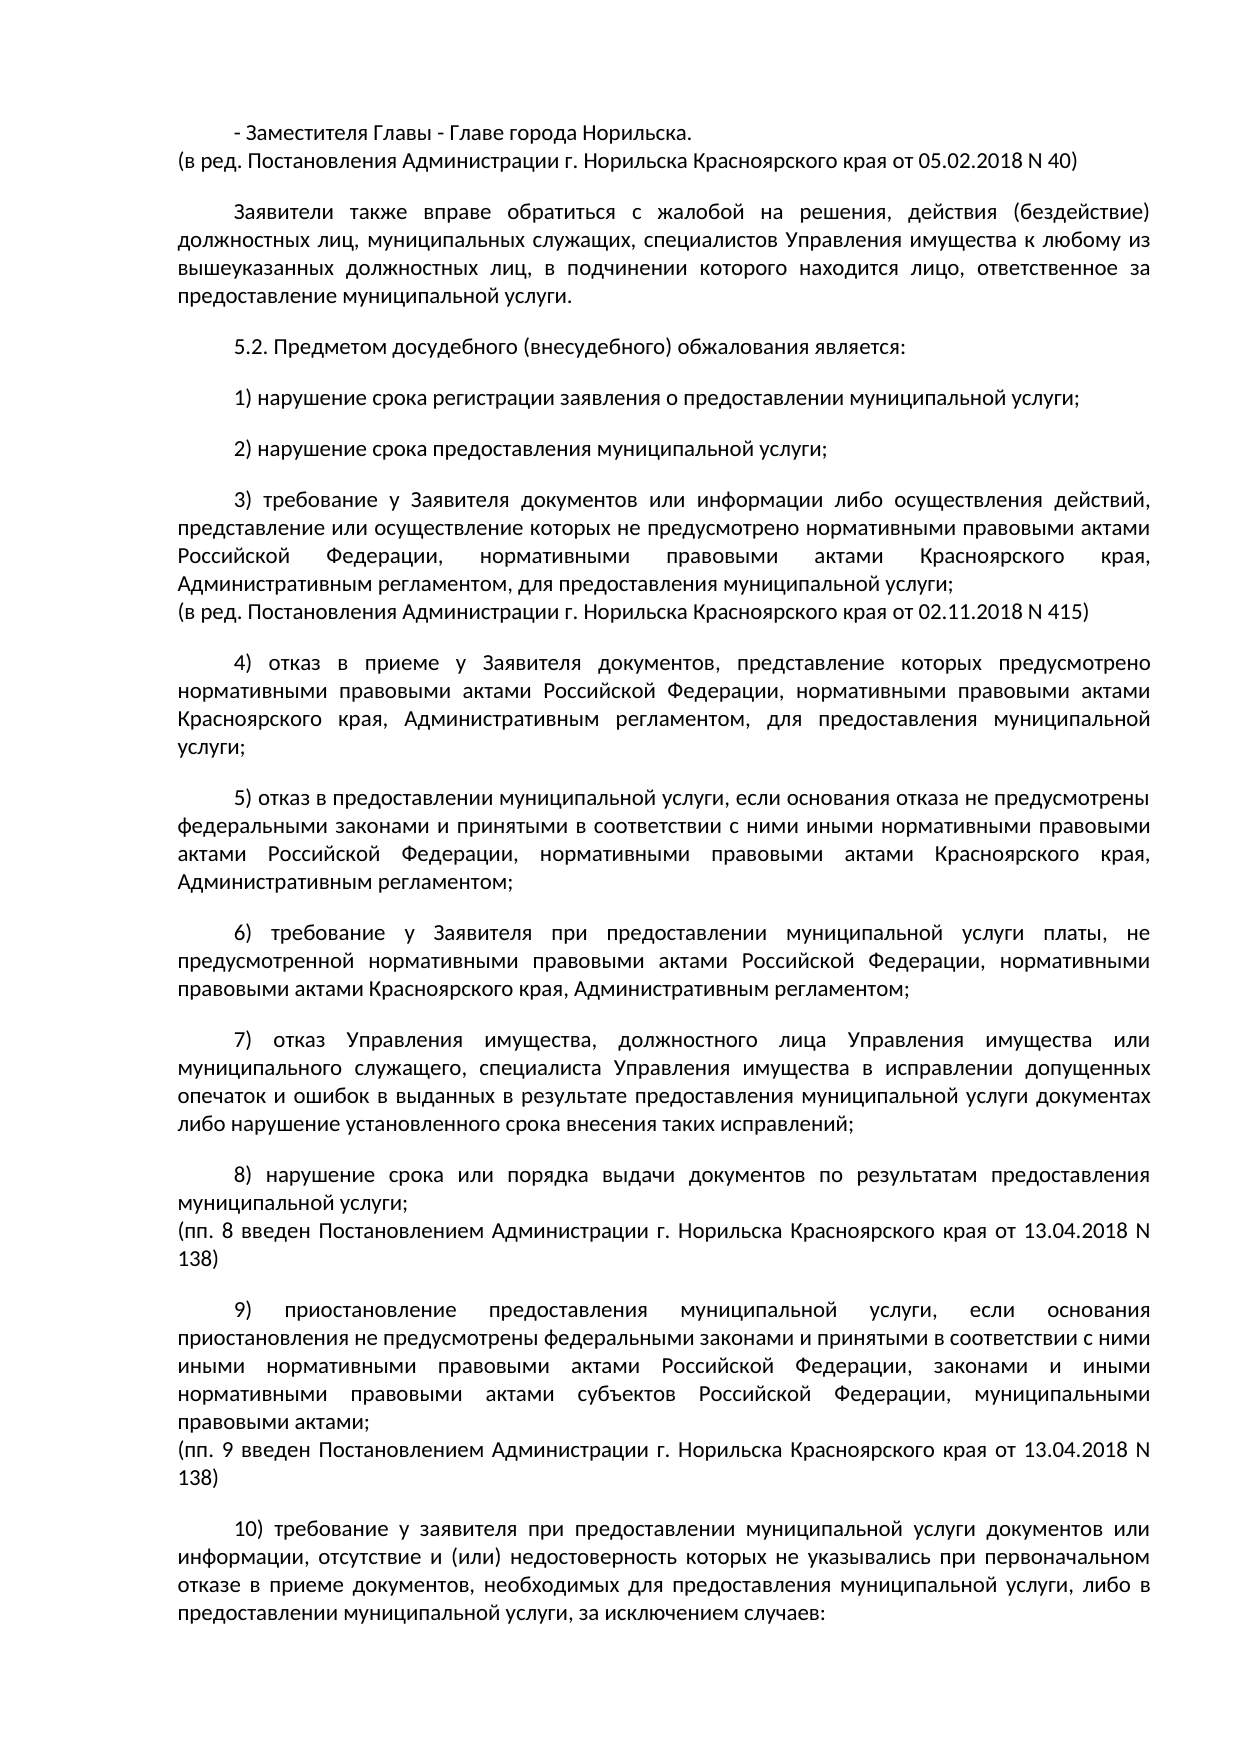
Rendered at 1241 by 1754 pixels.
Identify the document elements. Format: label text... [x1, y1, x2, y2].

text (в ред. Постановления Администрации г. Норильска Красноярского края от 02.11.2018 N 415) [177, 597, 1152, 625]
text 10) требование у заявителя при предоставлении муниципальной услуги документов или информации, отсутствие и (или) недостоверность которых не указывались при первоначальном отказе в приеме документов, необходимых для предоставления муниципальной услуги, либо в предоставлении муниципальной услуги, за исключением случаев: [177, 1514, 1152, 1626]
text (в ред. Постановления Администрации г. Норильска Красноярского края от 05.02.2018 N 40) [177, 146, 1152, 174]
text 7) отказ Управления имущества, должностного лица Управления имущества или муниципального служащего, специалиста Управления имущества в исправлении допущенных опечаток и ошибок в выданных в результате предоставления муниципальной услуги документах либо нарушение установленного срока внесения таких исправлений; [177, 1025, 1152, 1137]
text 8) нарушение срока или порядка выдачи документов по результатам предоставления муниципальной услуги; [177, 1160, 1152, 1216]
text (пп. 9 введен Постановлением Администрации г. Норильска Красноярского края от 13.04.2018 N 138) [177, 1435, 1152, 1491]
text 2) нарушение срока предоставления муниципальной услуги; [177, 434, 1152, 462]
text (пп. 8 введен Постановлением Администрации г. Норильска Красноярского края от 13.04.2018 N 138) [177, 1216, 1152, 1272]
text 5) отказ в предоставлении муниципальной услуги, если основания отказа не предусмотрены федеральными законами и принятыми в соответствии с ними иными нормативными правовыми актами Российской Федерации, нормативными правовыми актами Красноярского края, Административным регламентом; [177, 783, 1152, 895]
text 1) нарушение срока регистрации заявления о предоставлении муниципальной услуги; [177, 383, 1152, 411]
text 9) приостановление предоставления муниципальной услуги, если основания приостановления не предусмотрены федеральными законами и принятыми в соответствии с ними иными нормативными правовыми актами Российской Федерации, законами и иными нормативными правовыми актами субъектов Российской Федерации, муниципальными правовыми актами; [177, 1295, 1152, 1435]
text 5.2. Предметом досудебного (внесудебного) обжалования является: [177, 332, 1152, 360]
text - Заместителя Главы - Главе города Норильска. [177, 118, 1152, 146]
text 4) отказ в приеме у Заявителя документов, представление которых предусмотрено нормативными правовыми актами Российской Федерации, нормативными правовыми актами Красноярского края, Административным регламентом, для предоставления муниципальной услуги; [177, 648, 1152, 760]
text 3) требование у Заявителя документов или информации либо осуществления действий, представление или осуществление которых не предусмотрено нормативными правовыми актами Российской Федерации, нормативными правовыми актами Красноярского края, Административным регламентом, для предоставления муниципальной услуги; [177, 485, 1152, 597]
text Заявители также вправе обратиться с жалобой на решения, действия (бездействие) должностных лиц, муниципальных служащих, специалистов Управления имущества к любому из вышеуказанных должностных лиц, в подчинении которого находится лицо, ответственное за предоставление муниципальной услуги. [177, 197, 1152, 309]
text 6) требование у Заявителя при предоставлении муниципальной услуги платы, не предусмотренной нормативными правовыми актами Российской Федерации, нормативными правовыми актами Красноярского края, Административным регламентом; [177, 918, 1152, 1002]
